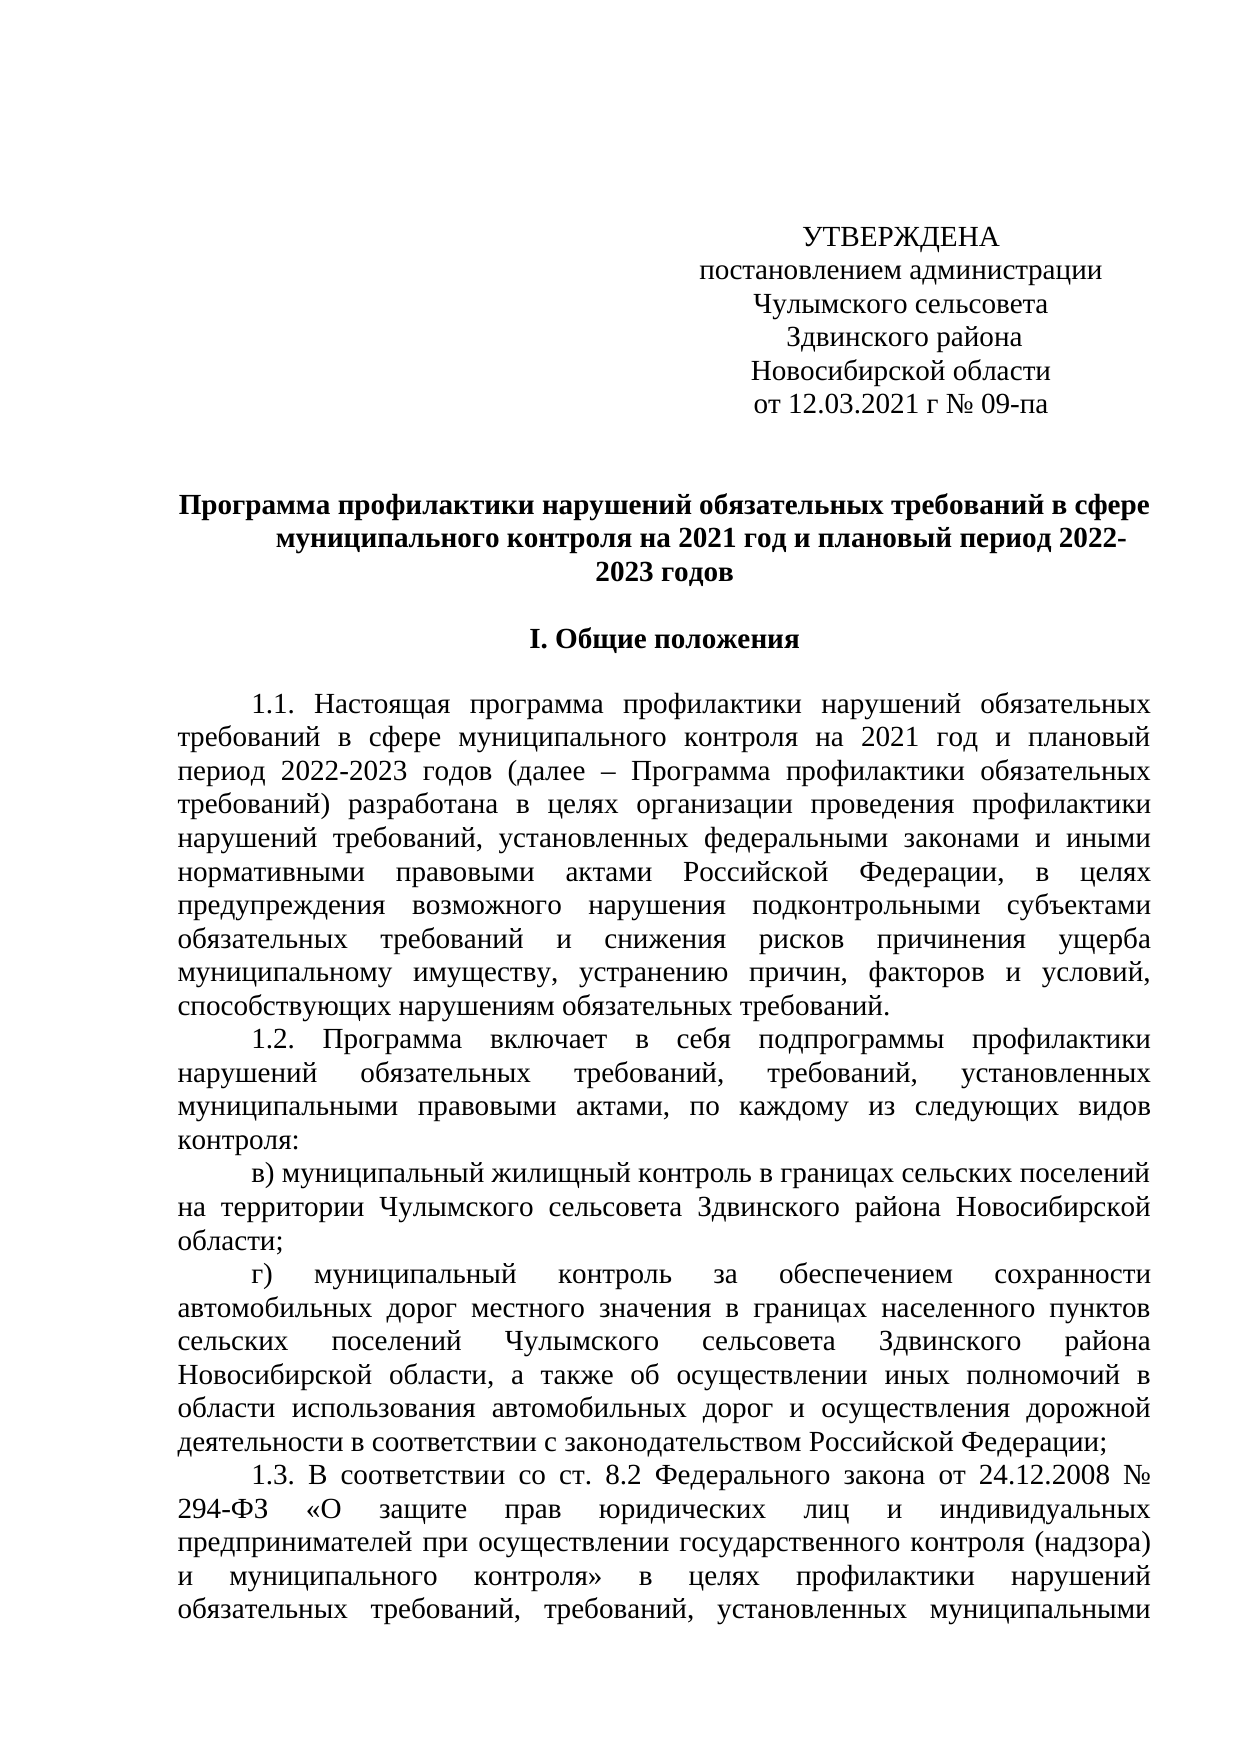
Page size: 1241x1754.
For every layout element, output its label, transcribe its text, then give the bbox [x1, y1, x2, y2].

text Программа профилактики нарушений обязательных требований в сфере [177, 487, 1152, 521]
text в) муниципальный жилищный контроль в границах сельских поселений [177, 1156, 1152, 1189]
text I. Общие положения [177, 621, 1152, 655]
text Утверждена [650, 219, 1152, 252]
text от 12.03.2021 г № 09-па [650, 386, 1152, 420]
text 1.1. Настоящая программа профилактики нарушений обязательных требований в сфере муниципального контроля на 2021 год и плановый период 2022-2023 годов (далее – Программа профилактики обязательных требований) разработана в целях организации проведения профилактики нарушений требований, установленных федеральными законами и иными нормативными правовыми актами Российской Федерации, в целях предупреждения возможного нарушения подконтрольными субъектами обязательных требований и снижения рисков причинения ущерба муниципальному имуществу, устранению причин, факторов и условий, способствующих нарушениям обязательных требований. [177, 686, 1152, 1021]
text постановлением администрации [650, 252, 1152, 286]
text г) муниципальный контроль за обеспечением сохранности автомобильных дорог местного значения в границах населенного пунктов сельских поселений Чулымского сельсовета Здвинского района Новосибирской области, а также об осуществлении иных полномочий в области использования автомобильных дорог и осуществления дорожной деятельности в соответствии с законодательством Российской Федерации; [177, 1256, 1152, 1457]
text Здвинского района [650, 319, 1152, 353]
text Новосибирской области [650, 353, 1152, 386]
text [177, 1457, 1152, 1625]
text 1.2. Программа включает в себя подпрограммы профилактики нарушений обязательных требований, требований, установленных муниципальными правовыми актами, по каждому из следующих видов контроля: [177, 1021, 1152, 1156]
text муниципального контроля на 2021 год и плановый период 2022-2023 годов [177, 521, 1152, 588]
text на территории Чулымского сельсовета Здвинского района Новосибирской области; [177, 1189, 1152, 1256]
text Чулымского сельсовета [650, 286, 1152, 319]
